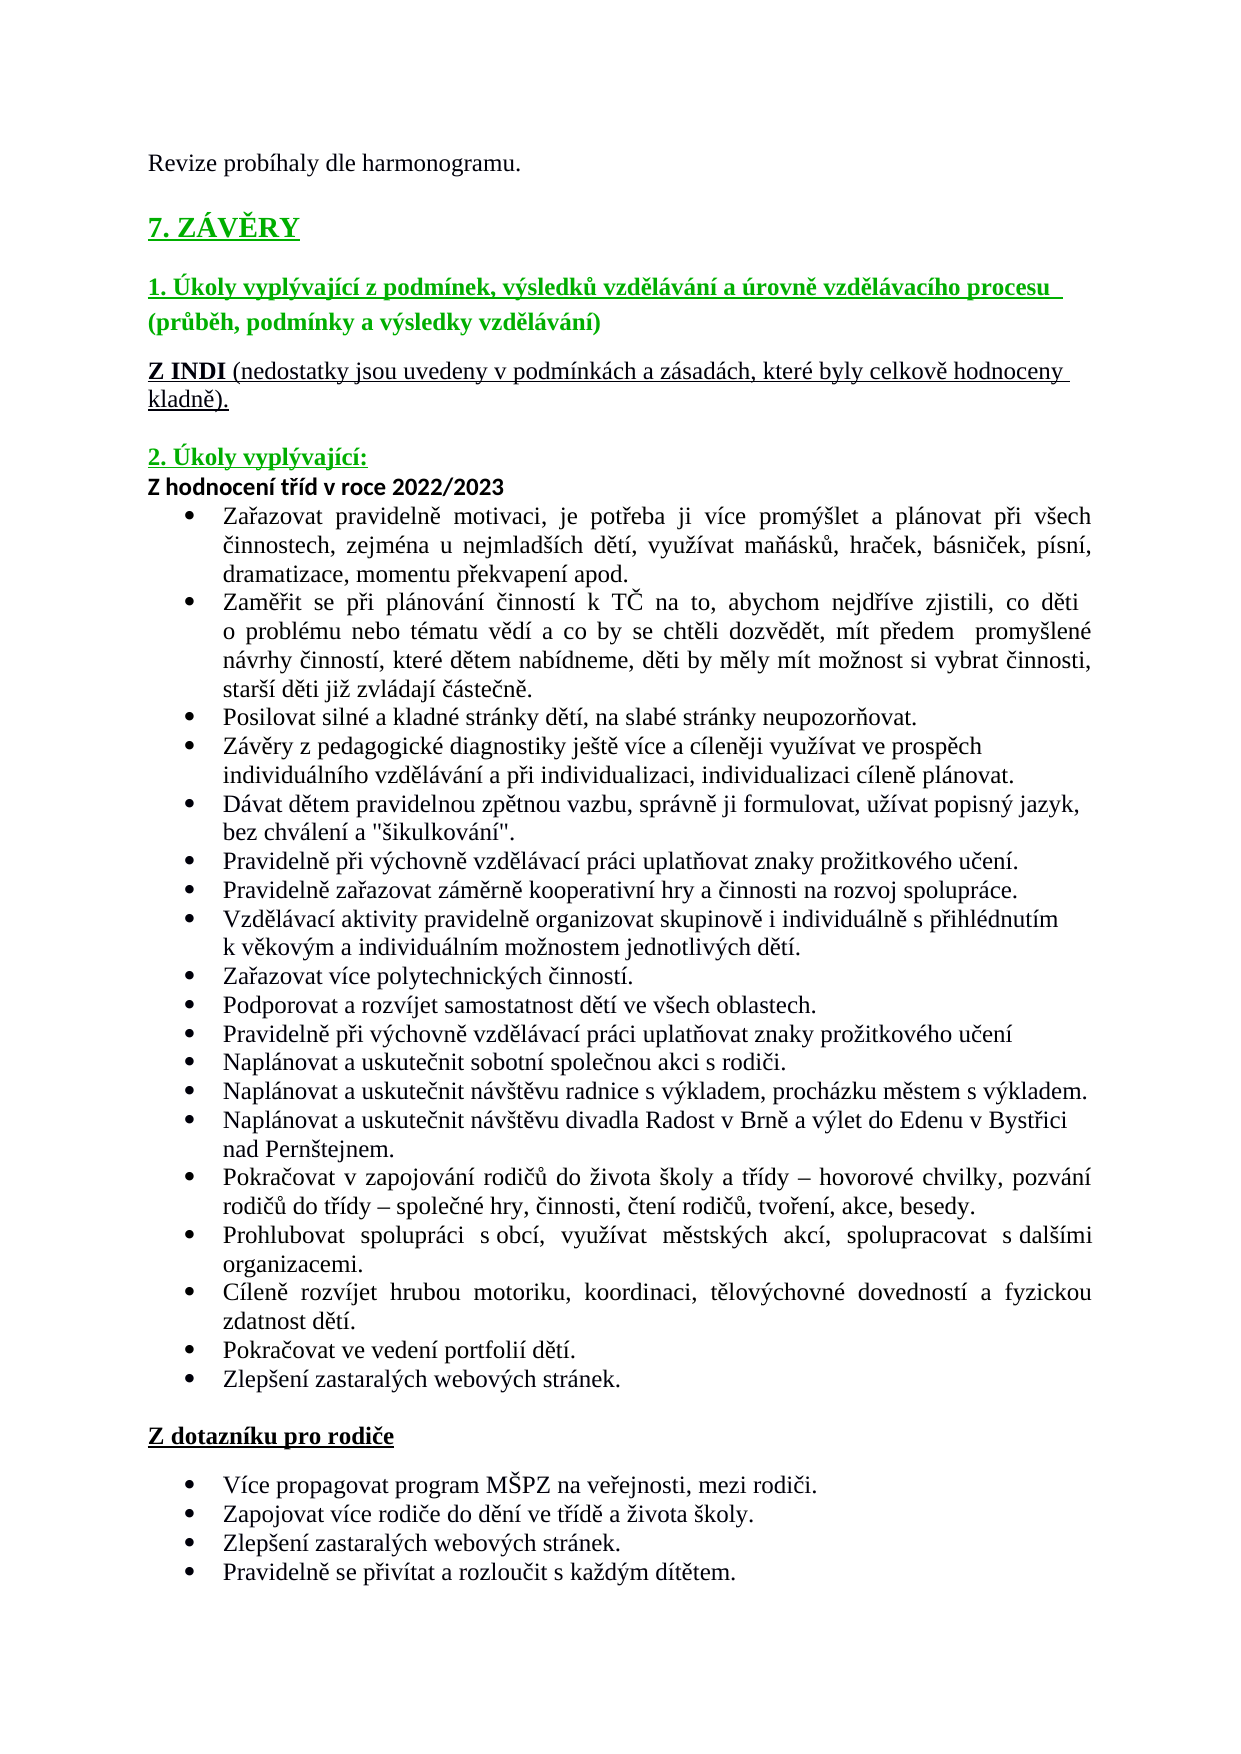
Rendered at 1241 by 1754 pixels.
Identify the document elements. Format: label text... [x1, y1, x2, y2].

text Z INDI (nedostatky jsou uvedeny v podmínkách a zásadách, které byly celkově hodnoceny kladně). [148, 356, 1093, 413]
list Pokračovat ve vedení portfolií dětí. [185, 1335, 1093, 1364]
text 2. Úkoly vyplývající: [148, 442, 1093, 471]
text Revize probíhaly dle harmonogramu. [148, 148, 1093, 176]
list Zapojovat více rodiče do dění ve třídě a života školy. [185, 1499, 1093, 1528]
text 1. Úkoly vyplývající z podmínek, výsledků vzdělávání a úrovně vzdělávacího procesu (průběh, podmínky a výsledky vzdělávání) [148, 272, 1093, 335]
list Více propagovat program MŠPZ na veřejnosti, mezi rodiči. [185, 1470, 1093, 1499]
list Pravidelně zařazovat záměrně kooperativní hry a činnosti na rozvoj spolupráce. [185, 875, 1093, 904]
list Pokračovat v zapojování rodičů do života školy a třídy – hovorové chvilky, pozvání rodičů do třídy – společné hry, činnosti, čtení rodičů, tvoření, akce, besedy. [185, 1162, 1093, 1220]
list Pravidelně se přivítat a rozloučit s každým dítětem. [185, 1557, 1093, 1585]
list Naplánovat a uskutečnit návštěvu radnice s výkladem, procházku městem s výkladem. [185, 1076, 1093, 1105]
list Pravidelně při výchovně vzdělávací práci uplatňovat znaky prožitkového učení. [185, 846, 1093, 875]
list Vzdělávací aktivity pravidelně organizovat skupinově i individuálně s přihlédnutím k věkovým a individuálním možnostem jednotlivých dětí. [185, 904, 1093, 961]
list Závěry z pedagogické diagnostiky ještě více a cíleněji využívat ve prospěch individuálního vzdělávání a při individualizaci, individualizaci cíleně plánovat. [185, 731, 1093, 789]
list Pravidelně při výchovně vzdělávací práci uplatňovat znaky prožitkového učení [185, 1019, 1093, 1047]
list Podporovat a rozvíjet samostatnost dětí ve všech oblastech. [185, 990, 1093, 1019]
list Dávat dětem pravidelnou zpětnou vazbu, správně ji formulovat, užívat popisný jazyk, bez chválení a "šikulkování". [185, 789, 1093, 846]
list Naplánovat a uskutečnit návštěvu divadla Radost v Brně a výlet do Edenu v Bystřici nad Pernštejnem. [185, 1105, 1093, 1162]
list Prohlubovat spolupráci s obcí, využívat městských akcí, spolupracovat s dalšími organizacemi. [185, 1220, 1093, 1277]
list Posilovat silné a kladné stránky dětí, na slabé stránky neupozorňovat. [185, 702, 1093, 731]
text Z dotazníku pro rodiče [148, 1421, 1093, 1450]
list Zařazovat pravidelně motivaci, je potřeba ji více promýšlet a plánovat při všech činnostech, zejména u nejmladších dětí, využívat maňásků, hraček, básniček, písní, dramatizace, momentu překvapení apod. [185, 501, 1093, 587]
list Zlepšení zastaralých webových stránek. [185, 1528, 1093, 1557]
list Zařazovat více polytechnických činností. [185, 961, 1093, 990]
text Z hodnocení tříd v roce 2022/2023 [148, 471, 1093, 501]
list Zaměřit se při plánování činností k TČ na to, abychom nejdříve zjistili, co děti o problému nebo tématu vědí a co by se chtěli dozvědět, mít předem promyšlené návrhy činností, které dětem nabídneme, děti by měly mít možnost si vybrat činnosti, starší děti již zvládají částečně. [185, 587, 1093, 702]
text 7. ZÁVĚRY [148, 210, 1093, 243]
list Naplánovat a uskutečnit sobotní společnou akci s rodiči. [185, 1047, 1093, 1076]
list Zlepšení zastaralých webových stránek. [185, 1364, 1093, 1392]
list Cíleně rozvíjet hrubou motoriku, koordinaci, tělovýchovné dovedností a fyzickou zdatnost dětí. [185, 1277, 1093, 1335]
